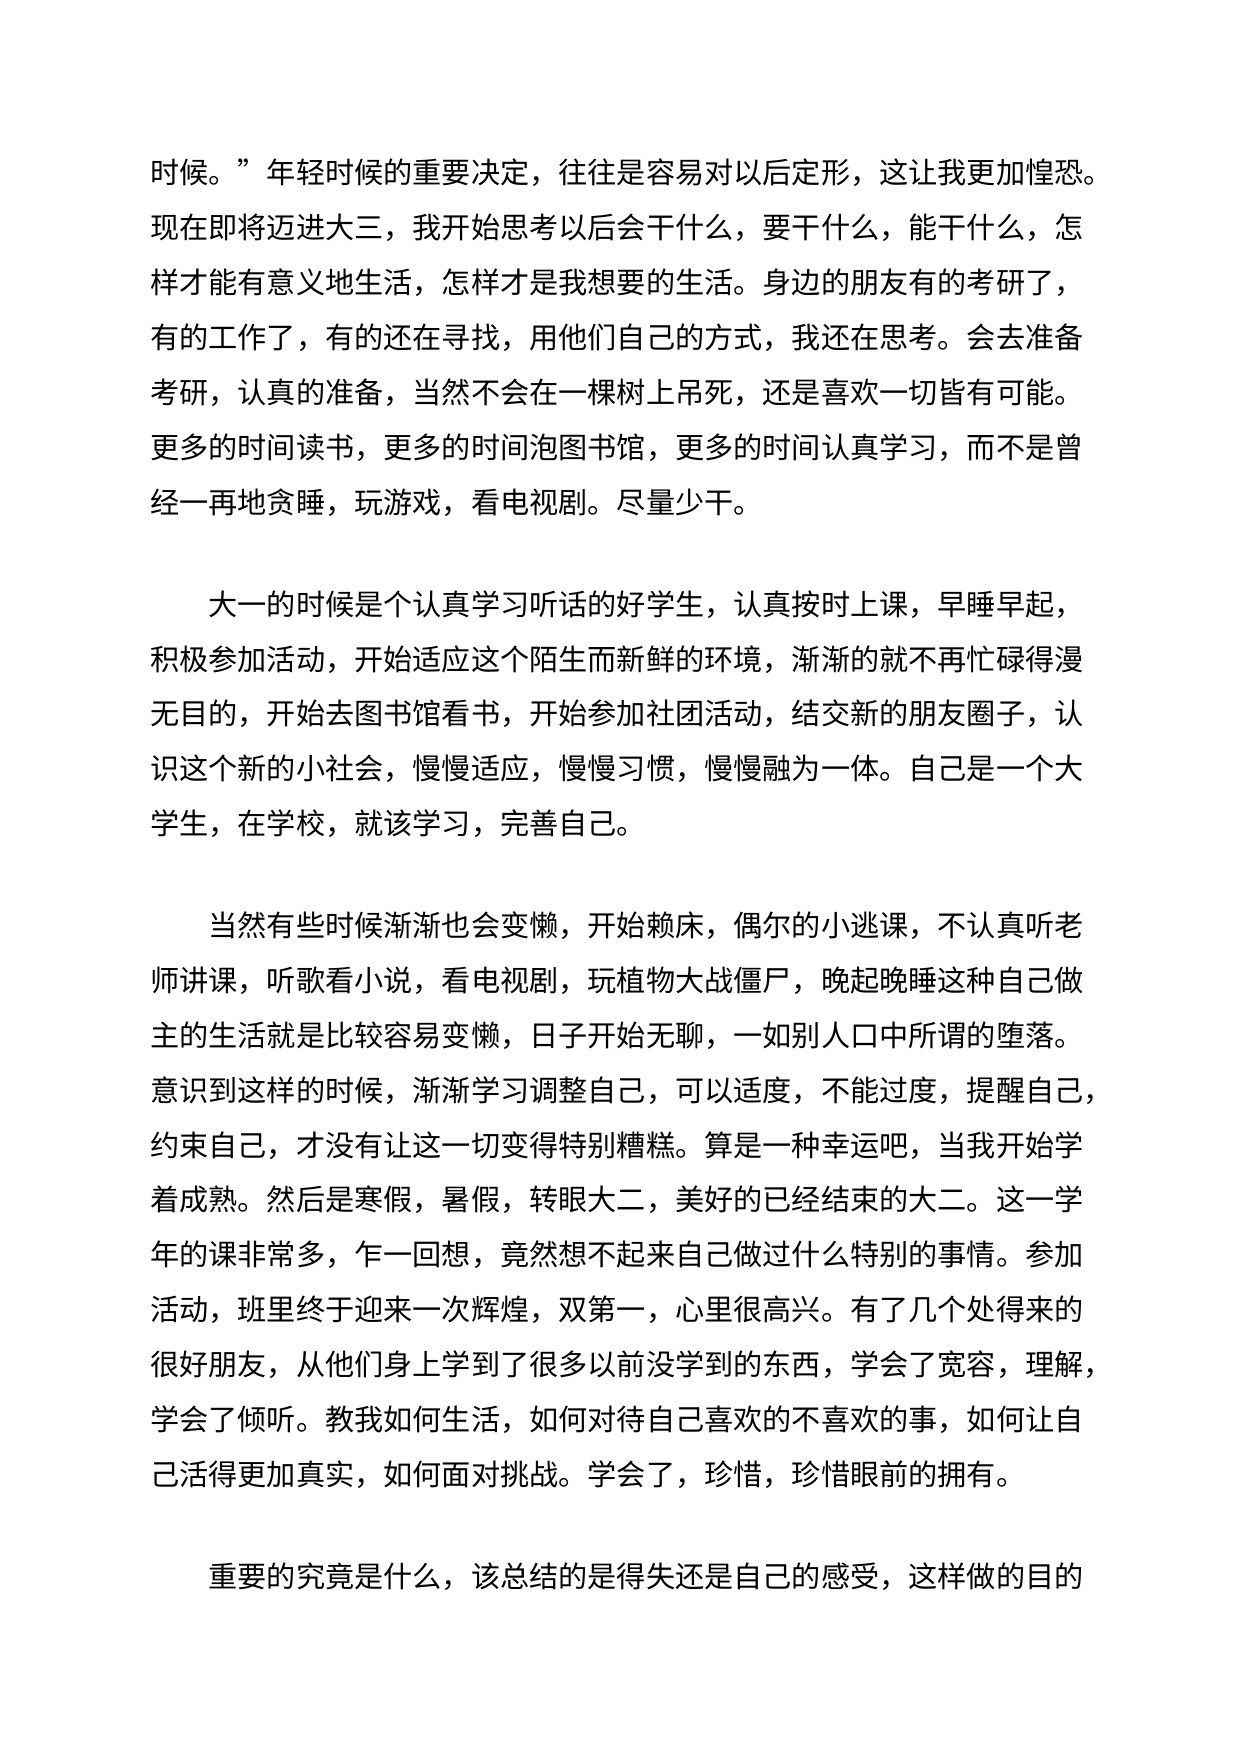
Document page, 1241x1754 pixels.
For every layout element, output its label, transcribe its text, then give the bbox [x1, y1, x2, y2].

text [150, 150, 1090, 522]
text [150, 1553, 1090, 1596]
text 当然有些时候渐渐也会变懒，开始赖床，偶尔的小逃课，不认真听老师讲课，听歌看小说，看电视剧，玩植物大战僵尸，晚起晚睡这种自己做主的生活就是比较容易变懒，日子开始无聊，一如别人口中所谓的堕落。意识到这样的时候，渐渐学习调整自己，可以适度，不能过度，提醒自己，约束自己，才没有让这一切变得特别糟糕。算是一种幸运吧，当我开始学着成熟。然后是寒假，暑假，转眼大二，美好的已经结束的大二。这一学年的课非常多，乍一回想，竟然想不起来自己做过什么特别的事情。参加活动，班里终于迎来一次辉煌，双第一，心里很高兴。有了几个处得来的很好朋友，从他们身上学到了很多以前没学到的东西，学会了宽容，理解，学会了倾听。教我如何生活，如何对待自己喜欢的不喜欢的事，如何让自己活得更加真实，如何面对挑战。学会了，珍惜，珍惜眼前的拥有。 [150, 902, 1090, 1494]
text 大一的时候是个认真学习听话的好学生，认真按时上课，早睡早起，积极参加活动，开始适应这个陌生而新鲜的环境，渐渐的就不再忙碌得漫无目的，开始去图书馆看书，开始参加社团活动，结交新的朋友圈子，认识这个新的小社会，慢慢适应，慢慢习惯，慢慢融为一体。自己是一个大学生，在学校，就该学习，完善自己。 [150, 581, 1090, 843]
